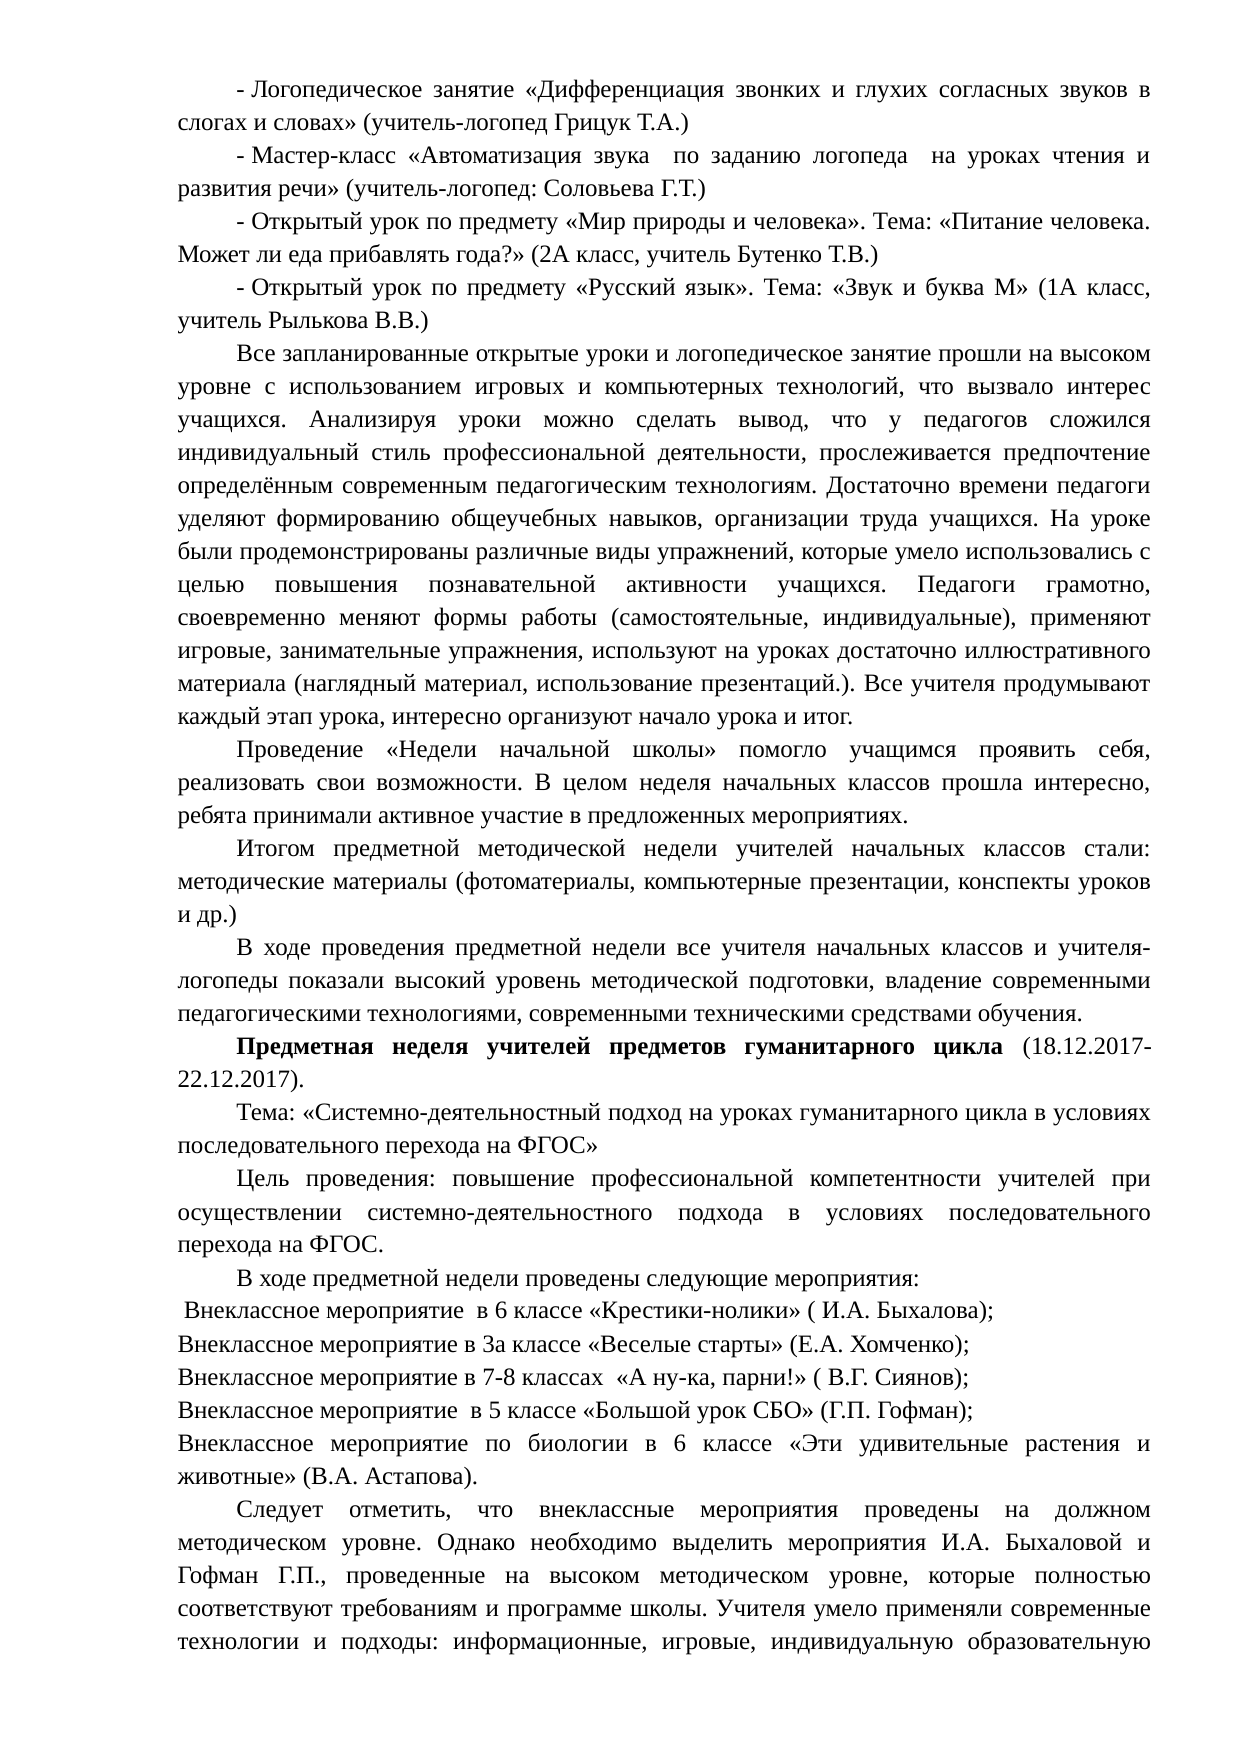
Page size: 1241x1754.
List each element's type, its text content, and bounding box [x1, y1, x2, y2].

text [177, 1494, 1152, 1654]
text - Открытый урок по предмету «Русский язык». Тема: «Звук и буква М» (1А класс, учитель Рылькова В.В.) [177, 272, 1152, 334]
text - Логопедическое занятие «Дифференциация звонких и глухих согласных звуков в слогах и словах» (учитель-логопед Грицук Т.А.) [177, 74, 1152, 136]
text Итогом предметной методической недели учителей начальных классов стали: методические материалы (фотоматериалы, компьютерные презентации, конспекты уроков и др.) [177, 833, 1152, 928]
text Все запланированные открытые уроки и логопедическое занятие прошли на высоком уровне с использованием игровых и компьютерных технологий, что вызвало интерес учащихся. Анализируя уроки можно сделать вывод, что у педагогов сложился индивидуальный стиль профессиональной деятельности, прослеживается предпочтение определённым современным педагогическим технологиям. Достаточно времени педагоги уделяют формированию общеучебных навыков, организации труда учащихся. На уроке были продемонстрированы различные виды упражнений, которые умело использовались с целью повышения познавательной активности учащихся. Педагоги грамотно, своевременно меняют формы работы (самостоятельные, индивидуальные), применяют игровые, занимательные упражнения, используют на уроках достаточно иллюстративного материала (наглядный материал, использование презентаций.). Все учителя продумывают каждый этап урока, интересно организуют начало урока и итог. [177, 338, 1152, 730]
text Внеклассное мероприятие в 5 классе «Большой урок СБО» (Г.П. Гофман); [177, 1395, 1152, 1423]
text Внеклассное мероприятие по биологии в 6 классе «Эти удивительные растения и животные» (В.А. Астапова). [177, 1428, 1152, 1489]
text Проведение «Недели начальной школы» помогло учащимся проявить себя, реализовать свои возможности. В целом неделя начальных классов прошла интересно, ребята принимали активное участие в предложенных мероприятиях. [177, 734, 1152, 829]
text Тема: «Системно-деятельностный подход на уроках гуманитарного цикла в условиях последовательного перехода на ФГОС» [177, 1097, 1152, 1159]
text Цель проведения: повышение профессиональной компетентности учителей при осуществлении системно-деятельностного подхода в условиях последовательного перехода на ФГОС. [177, 1163, 1152, 1258]
text Внеклассное мероприятие в 7-8 классах «А ну-ка, парни!» ( В.Г. Сиянов); [177, 1362, 1152, 1390]
text Предметная неделя учителей предметов гуманитарного цикла (18.12.2017-22.12.2017). [177, 1031, 1152, 1093]
text Внеклассное мероприятие в 6 классе «Крестики-нолики» ( И.А. Быхалова); [177, 1296, 1152, 1324]
text В ходе предметной недели проведены следующие мероприятия: [177, 1263, 1152, 1291]
text В ходе проведения предметной недели все учителя начальных классов и учителя-логопеды показали высокий уровень методической подготовки, владение современными педагогическими технологиями, современными техническими средствами обучения. [177, 932, 1152, 1027]
text - Открытый урок по предмету «Мир природы и человека». Тема: «Питание человека. Может ли еда прибавлять года?» (2А класс, учитель Бутенко Т.В.) [177, 206, 1152, 268]
text Внеклассное мероприятие в 3а классе «Веселые старты» (Е.А. Хомченко); [177, 1329, 1152, 1357]
text - Мастер-класс «Автоматизация звука по заданию логопеда на уроках чтения и развития речи» (учитель-логопед: Соловьева Г.Т.) [177, 140, 1152, 202]
